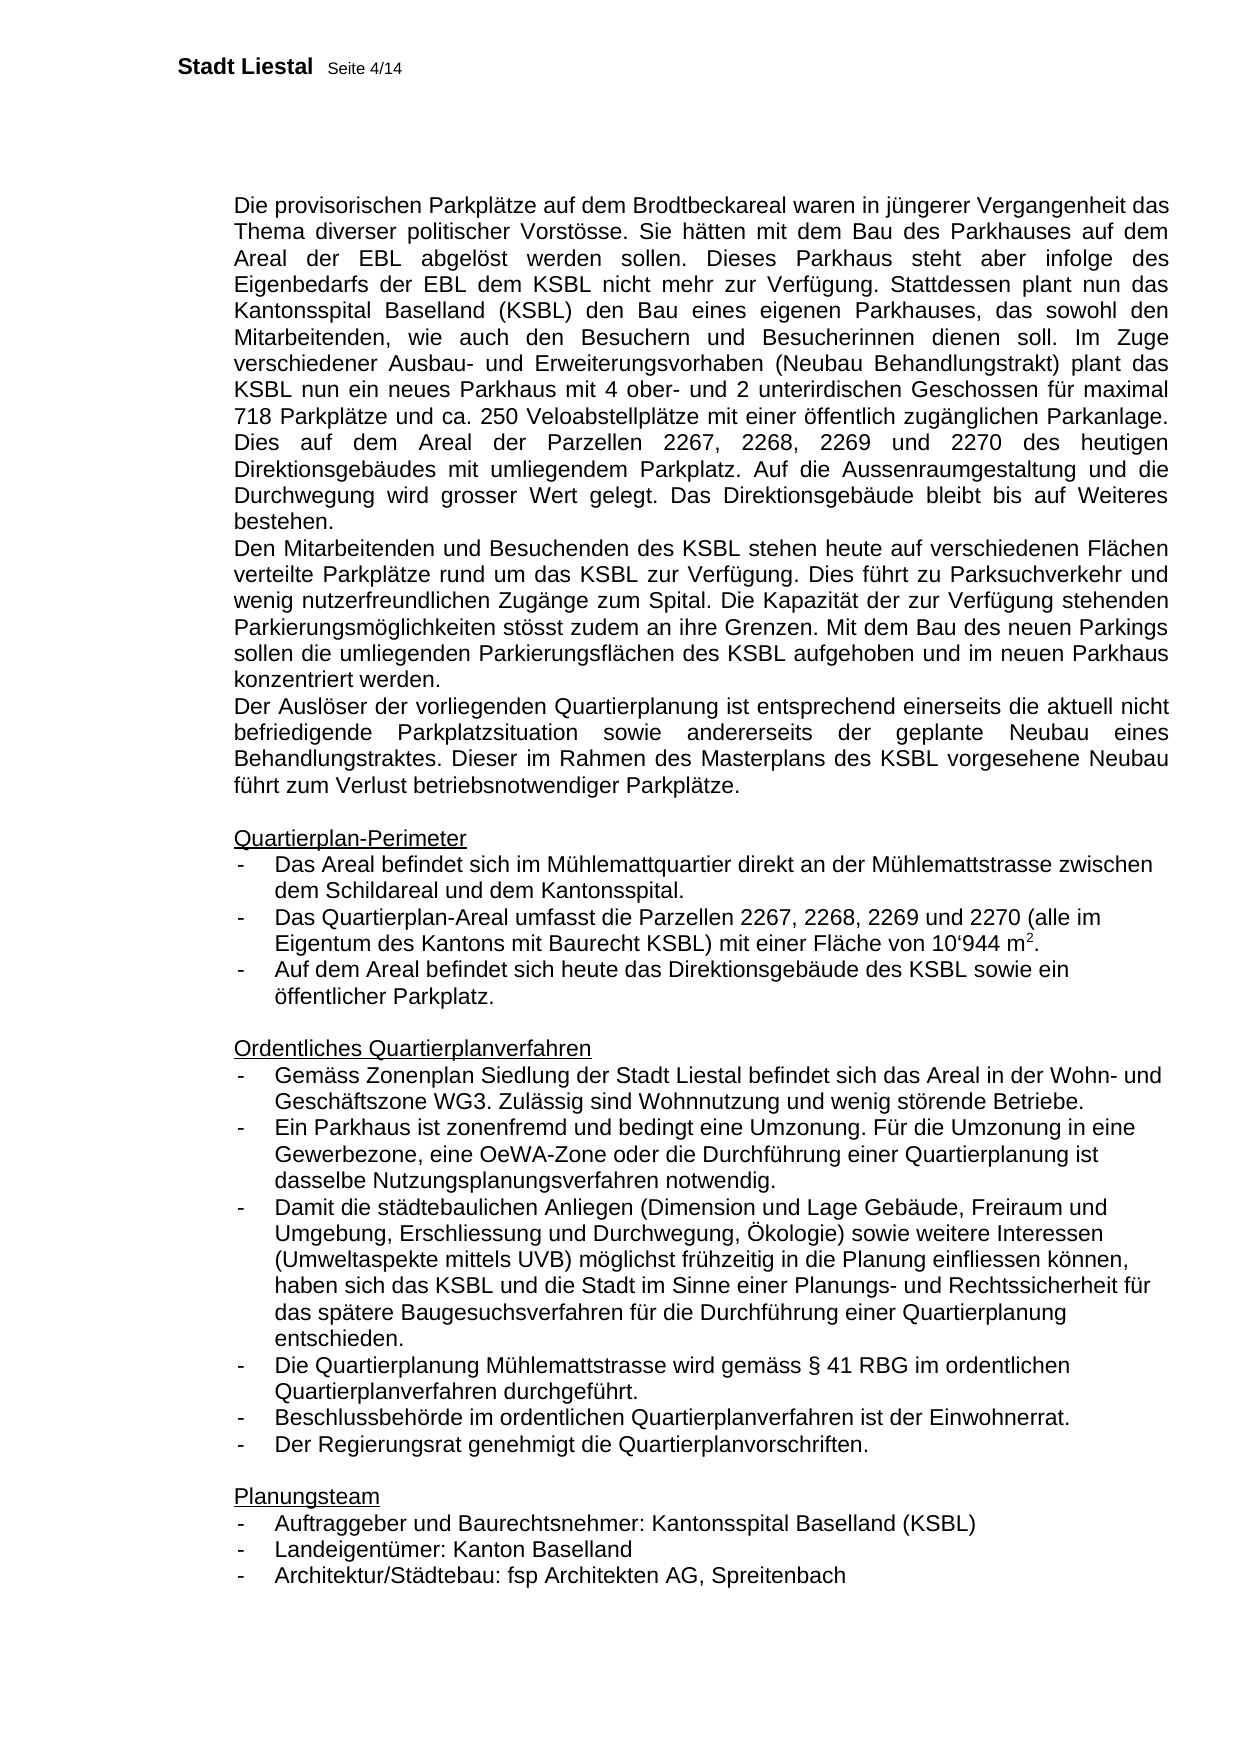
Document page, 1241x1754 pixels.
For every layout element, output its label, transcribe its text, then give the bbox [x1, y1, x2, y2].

list Auftraggeber und Baurechtsnehmer: Kantonsspital Baselland (KSBL) [237, 1510, 1169, 1536]
list Beschlussbehörde im ordentlichen Quartierplanverfahren ist der Einwohnerrat. [237, 1404, 1169, 1431]
list Ein Parkhaus ist zonenfremd und bedingt eine Umzonung. Für die Umzonung in eine Gewerbezone, eine OeWA-Zone oder die Durchführung einer Quartierplanung ist dasselbe Nutzungsplanungsverfahren notwendig. [237, 1114, 1169, 1193]
list Gemäss Zonenplan Siedlung der Stadt Liestal befindet sich das Areal in der Wohn- und Geschäftszone WG3. Zulässig sind Wohnnutzung und wenig störende Betriebe. [237, 1062, 1169, 1114]
list Landeigentümer: Kanton Baselland [237, 1536, 1169, 1562]
list Auf dem Areal befindet sich heute das Direktionsgebäude des KSBL sowie ein öffentlicher Parkplatz. [237, 956, 1169, 1009]
list Architektur/Städtebau: fsp Architekten AG, Spreitenbach [237, 1562, 1169, 1589]
list Das Areal befindet sich im Mühlemattquartier direkt an der Mühlemattstrasse zwischen dem Schildareal und dem Kantonsspital. [237, 851, 1169, 903]
list Die Quartierplanung Mühlemattstrasse wird gemäss § 41 RBG im ordentlichen Quartierplanverfahren durchgeführt. [237, 1352, 1169, 1404]
list Damit die städtebaulichen Anliegen (Dimension und Lage Gebäude, Freiraum und Umgebung, Erschliessung und Durchwegung, Ökologie) sowie weitere Interessen (Umweltaspekte mittels UVB) möglichst frühzeitig in die Planung einfliessen können, haben sich das KSBL und die Stadt im Sinne einer Planungs- und Rechtssicherheit für das spätere Baugesuchsverfahren für die Durchführung einer Quartierplanung entschieden. [237, 1193, 1169, 1352]
text Der Auslöser der vorliegenden Quartierplanung ist entsprechend einerseits die aktuell nicht befriedigende Parkplatzsituation sowie andererseits der geplante Neubau eines Behandlungstraktes. Dieser im Rahmen des Masterplans des KSBL vorgesehene Neubau führt zum Verlust betriebsnotwendiger Parkplätze. [233, 693, 1169, 798]
text Ordentliches Quartierplanverfahren [233, 1035, 1169, 1062]
text Den Mitarbeitenden und Besuchenden des KSBL stehen heute auf verschiedenen Flächen verteilte Parkplätze rund um das KSBL zur Verfügung. Dies führt zu Parksuchverkehr und wenig nutzerfreundlichen Zugänge zum Spital. Die Kapazität der zur Verfügung stehenden Parkierungsmöglichkeiten stösst zudem an ihre Grenzen. Mit dem Bau des neuen Parkings sollen die umliegenden Parkierungsflächen des KSBL aufgehoben und im neuen Parkhaus konzentriert werden. [233, 534, 1169, 693]
text Quartierplan-Perimeter [233, 824, 1169, 851]
list Der Regierungsrat genehmigt die Quartierplanvorschriften. [237, 1431, 1169, 1457]
list Das Quartierplan-Areal umfasst die Parzellen 2267, 2268, 2269 und 2270 (alle im Eigentum des Kantons mit Baurecht KSBL) mit einer Fläche von 10‘944 m2. [237, 903, 1169, 956]
text Die provisorischen Parkplätze auf dem Brodtbeckareal waren in jüngerer Vergangenheit das Thema diverser politischer Vorstösse. Sie hätten mit dem Bau des Parkhauses auf dem Areal der EBL abgelöst werden sollen. Dieses Parkhaus steht aber infolge des Eigenbedarfs der EBL dem KSBL nicht mehr zur Verfügung. Stattdessen plant nun das Kantonsspital Baselland (KSBL) den Bau eines eigenen Parkhauses, das sowohl den Mitarbeitenden, wie auch den Besuchern und Besucherinnen dienen soll. Im Zuge verschiedener Ausbau- und Erweiterungsvorhaben (Neubau Behandlungstrakt) plant das KSBL nun ein neues Parkhaus mit 4 ober- und 2 unterirdischen Geschossen für maximal 718 Parkplätze und ca. 250 Veloabstellplätze mit einer öffentlich zugänglichen Parkanlage. Dies auf dem Areal der Parzellen 2267, 2268, 2269 und 2270 des heutigen Direktionsgebäudes mit umliegendem Parkplatz. Auf die Aussenraumgestaltung und die Durchwegung wird grosser Wert gelegt. Das Direktionsgebäude bleibt bis auf Weiteres bestehen. [233, 192, 1169, 534]
text Planungsteam [233, 1483, 1169, 1510]
